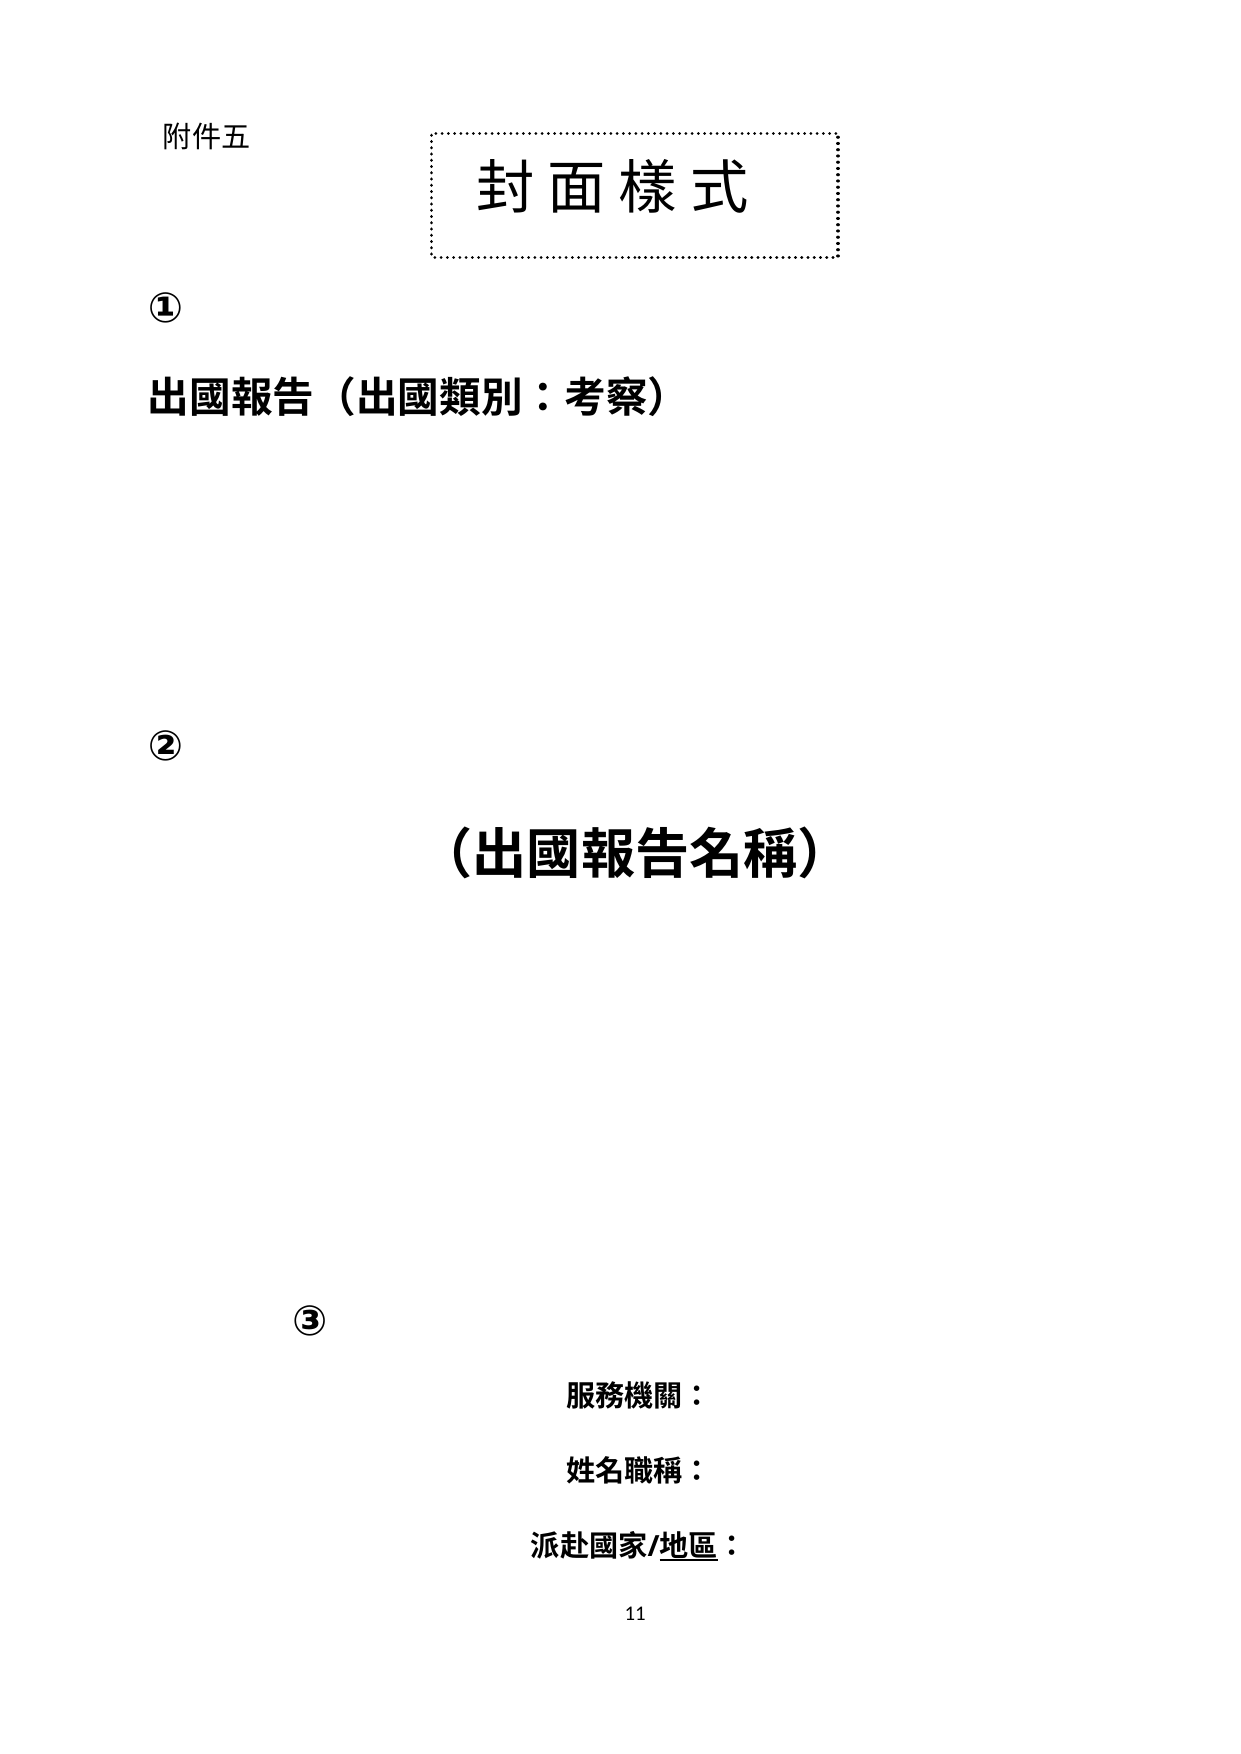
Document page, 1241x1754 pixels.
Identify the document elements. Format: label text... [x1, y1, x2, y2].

text ③ [148, 1282, 1122, 1357]
text ② [148, 707, 1122, 782]
text 服務機關： [148, 1357, 1122, 1432]
text 姓名職稱： [148, 1432, 1122, 1507]
text （出國報告名稱） [148, 794, 1122, 907]
text ① [148, 269, 1122, 344]
text 出國報告（出國類別：考察） [148, 357, 1122, 432]
text 派赴國家/地區： [148, 1507, 1122, 1582]
